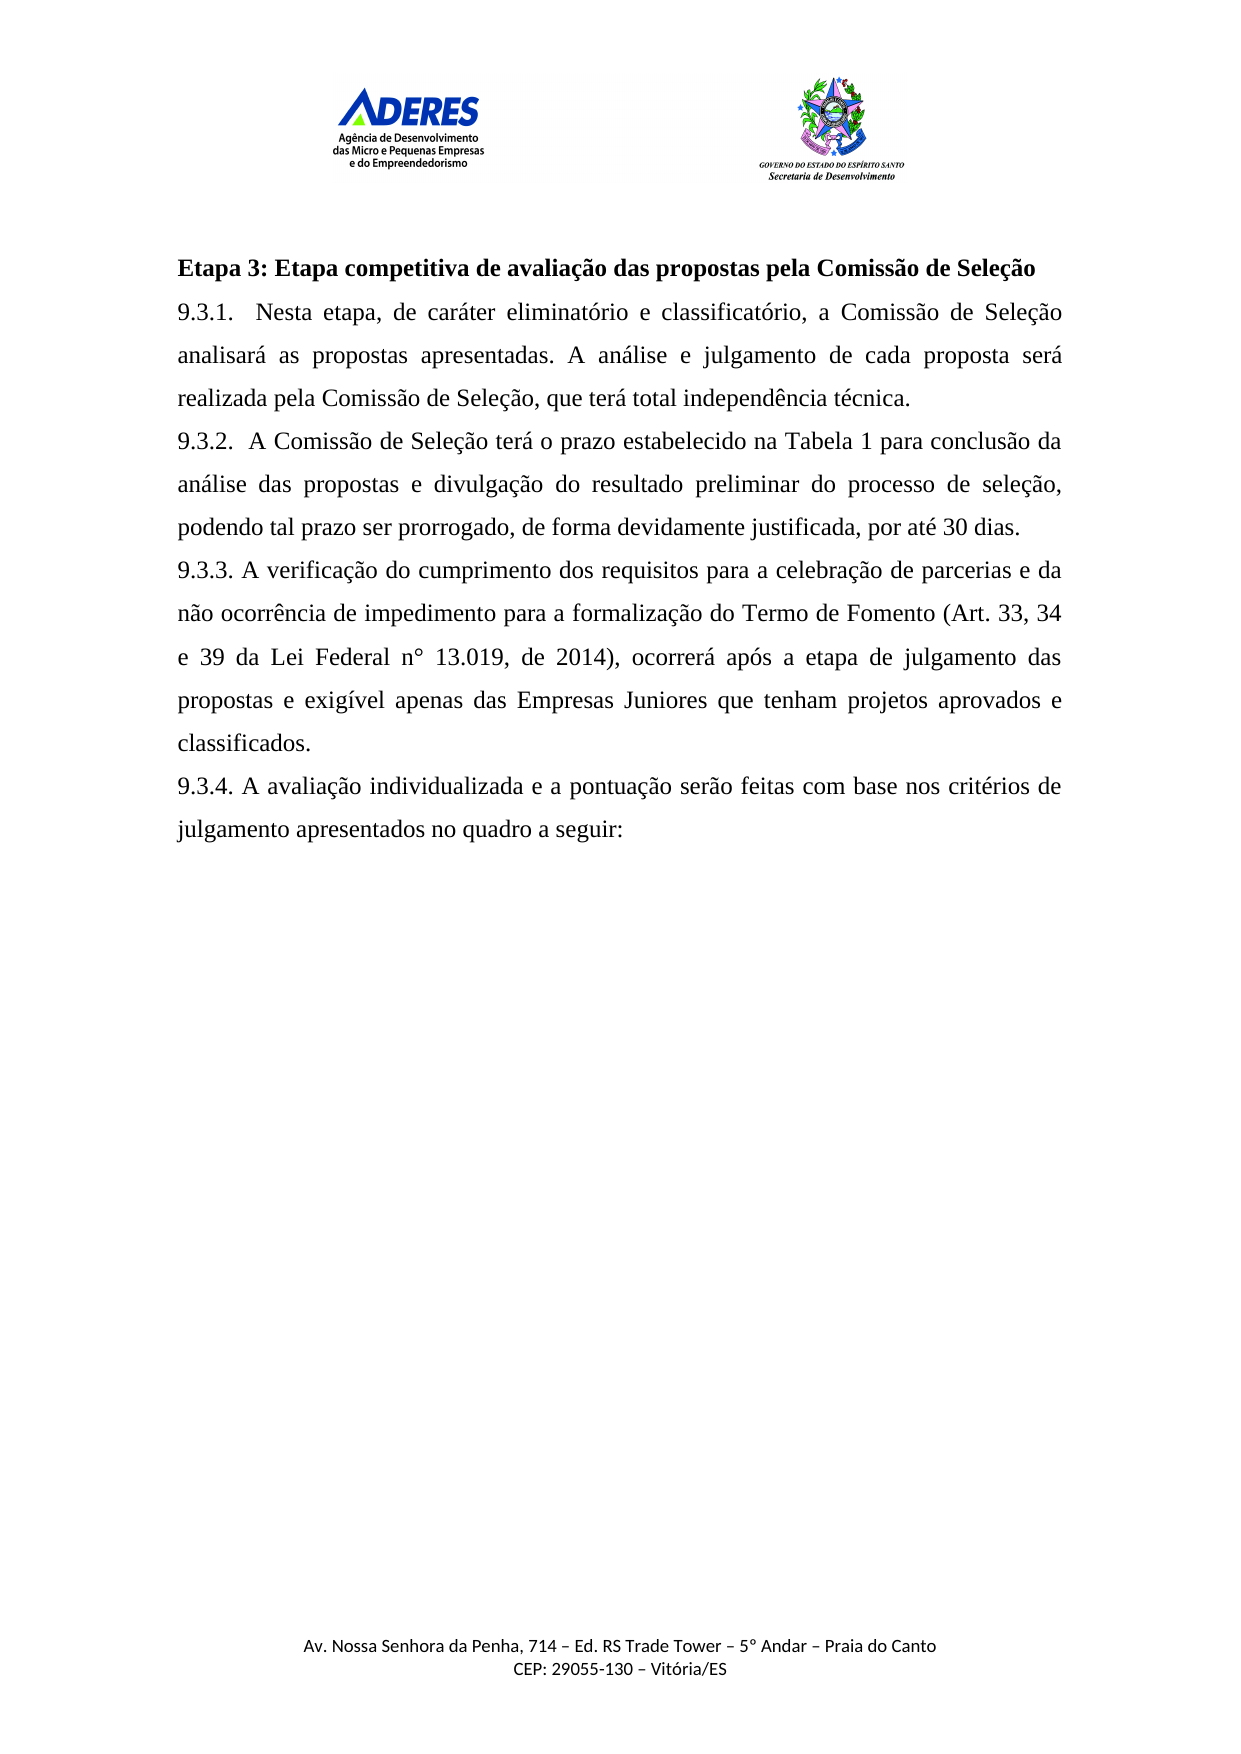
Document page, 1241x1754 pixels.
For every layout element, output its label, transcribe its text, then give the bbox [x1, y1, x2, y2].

list 9.3.1. Nesta etapa, de caráter eliminatório e classificatório, a Comissão de Seleção analisará as propostas apresentadas. A análise e julgamento de cada proposta será realizada pela Comissão de Seleção, que terá total independência técnica. [177, 297, 1063, 412]
list 9.3.3. A verificação do cumprimento dos requisitos para a celebração de parcerias e da não ocorrência de impedimento para a formalização do Termo de Fomento (Art. 33, 34 e 39 da Lei Federal n° 13.019, de 2014), ocorrerá após a etapa de julgamento das propostas e exigível apenas das Empresas Juniores que tenham projetos aprovados e classificados. [177, 555, 1063, 757]
picture [331, 73, 909, 183]
list 9.3.4. A avaliação individualizada e a pontuação serão feitas com base nos critérios de julgamento apresentados no quadro a seguir: [177, 771, 1063, 843]
list 9.3.2. A Comissão de Seleção terá o prazo estabelecido na Tabela 1 para conclusão da análise das propostas e divulgação do resultado preliminar do processo de seleção, podendo tal prazo ser prorrogado, de forma devidamente justificada, por até 30 dias. [177, 426, 1063, 541]
list Etapa 3: Etapa competitiva de avaliação das propostas pela Comissão de Seleção [177, 253, 1063, 282]
